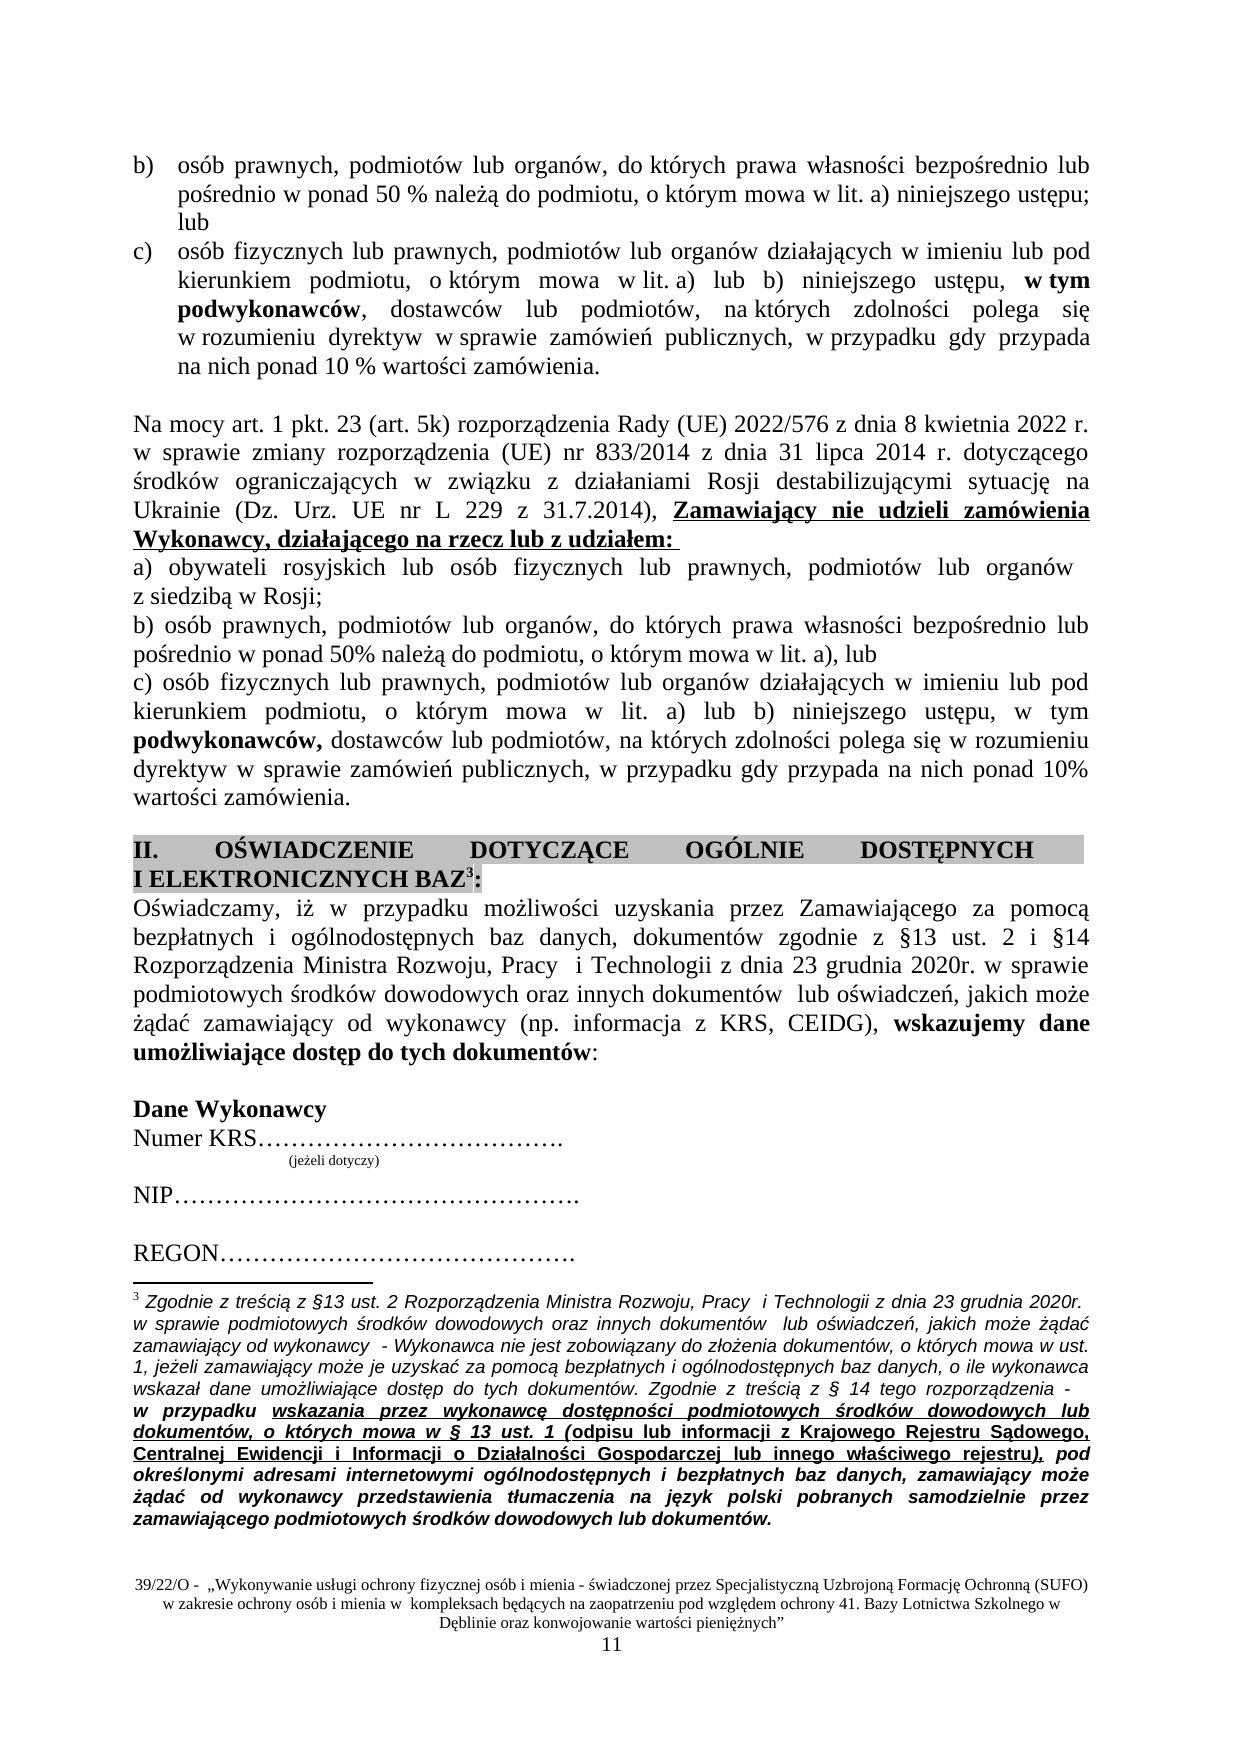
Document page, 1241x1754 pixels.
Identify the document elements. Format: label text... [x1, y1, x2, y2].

text Oświadczamy, iż w przypadku możliwości uzyskania przez Zamawiającego za pomocą bezpłatnych i ogólnodostępnych baz danych, dokumentów zgodnie z §13 ust. 2 i §14 Rozporządzenia Ministra Rozwoju, Pracy i Technologii z dnia 23 grudnia 2020r. w sprawie podmiotowych środków dowodowych oraz innych dokumentów lub oświadczeń, jakich może żądać zamawiający od wykonawcy (np. informacja z KRS, CEIDG), wskazujemy dane umożliwiające dostęp do tych dokumentów: [133, 893, 1090, 1065]
text c) osób fizycznych lub prawnych, podmiotów lub organów działających w imieniu lub pod kierunkiem podmiotu, o którym mowa w lit. a) lub b) niniejszego ustępu, w tym podwykonawców, dostawców lub podmiotów, na których zdolności polega się w rozumieniu dyrektyw w sprawie zamówień publicznych, w przypadku gdy przypada na nich ponad 10% wartości zamówienia. [133, 667, 1090, 811]
text NIP…………………………………………. [133, 1180, 1090, 1209]
list osób fizycznych lub prawnych, podmiotów lub organów działających w imieniu lub pod kierunkiem podmiotu, o którym mowa w lit. a) lub b) niniejszego ustępu, w tym podwykonawców, dostawców lub podmiotów, na których zdolności polega się w rozumieniu dyrektyw w sprawie zamówień publicznych, w przypadku gdy przypada na nich ponad 10 % wartości zamówienia. [133, 236, 1090, 380]
text Dane Wykonawcy [133, 1094, 1090, 1123]
text Numer KRS………………………………. [133, 1123, 1090, 1152]
text (jeżeli dotyczy) [133, 1152, 1090, 1180]
text II. OŚWIADCZENIE DOTYCZĄCE OGÓLNIE DOSTĘPNYCH I ELEKTRONICZNYCH BAZ: [482, 835, 1090, 893]
text Na mocy art. 1 pkt. 23 (art. 5k) rozporządzenia Rady (UE) 2022/576 z dnia 8 kwietnia 2022 r. w sprawie zmiany rozporządzenia (UE) nr 833/2014 z dnia 31 lipca 2014 r. dotyczącego środków ograniczających w związku z działaniami Rosji destabilizującymi sytuację na Ukrainie (Dz. Urz. UE nr L 229 z 31.7.2014), Zamawiający nie udzieli zamówienia Wykonawcy, działającego na rzecz lub z udziałem: [133, 409, 1090, 552]
list osób prawnych, podmiotów lub organów, do których prawa własności bezpośrednio lub pośrednio w ponad 50 % należą do podmiotu, o którym mowa w lit. a) niniejszego ustępu; lub [133, 150, 1090, 236]
text b) osób prawnych, podmiotów lub organów, do których prawa własności bezpośrednio lub pośrednio w ponad 50% należą do podmiotu, o którym mowa w lit. a), lub [133, 610, 1090, 667]
text a) obywateli rosyjskich lub osób fizycznych lub prawnych, podmiotów lub organów z siedzibą w Rosji; [133, 552, 1090, 610]
text REGON……………………………………. [133, 1238, 1090, 1267]
